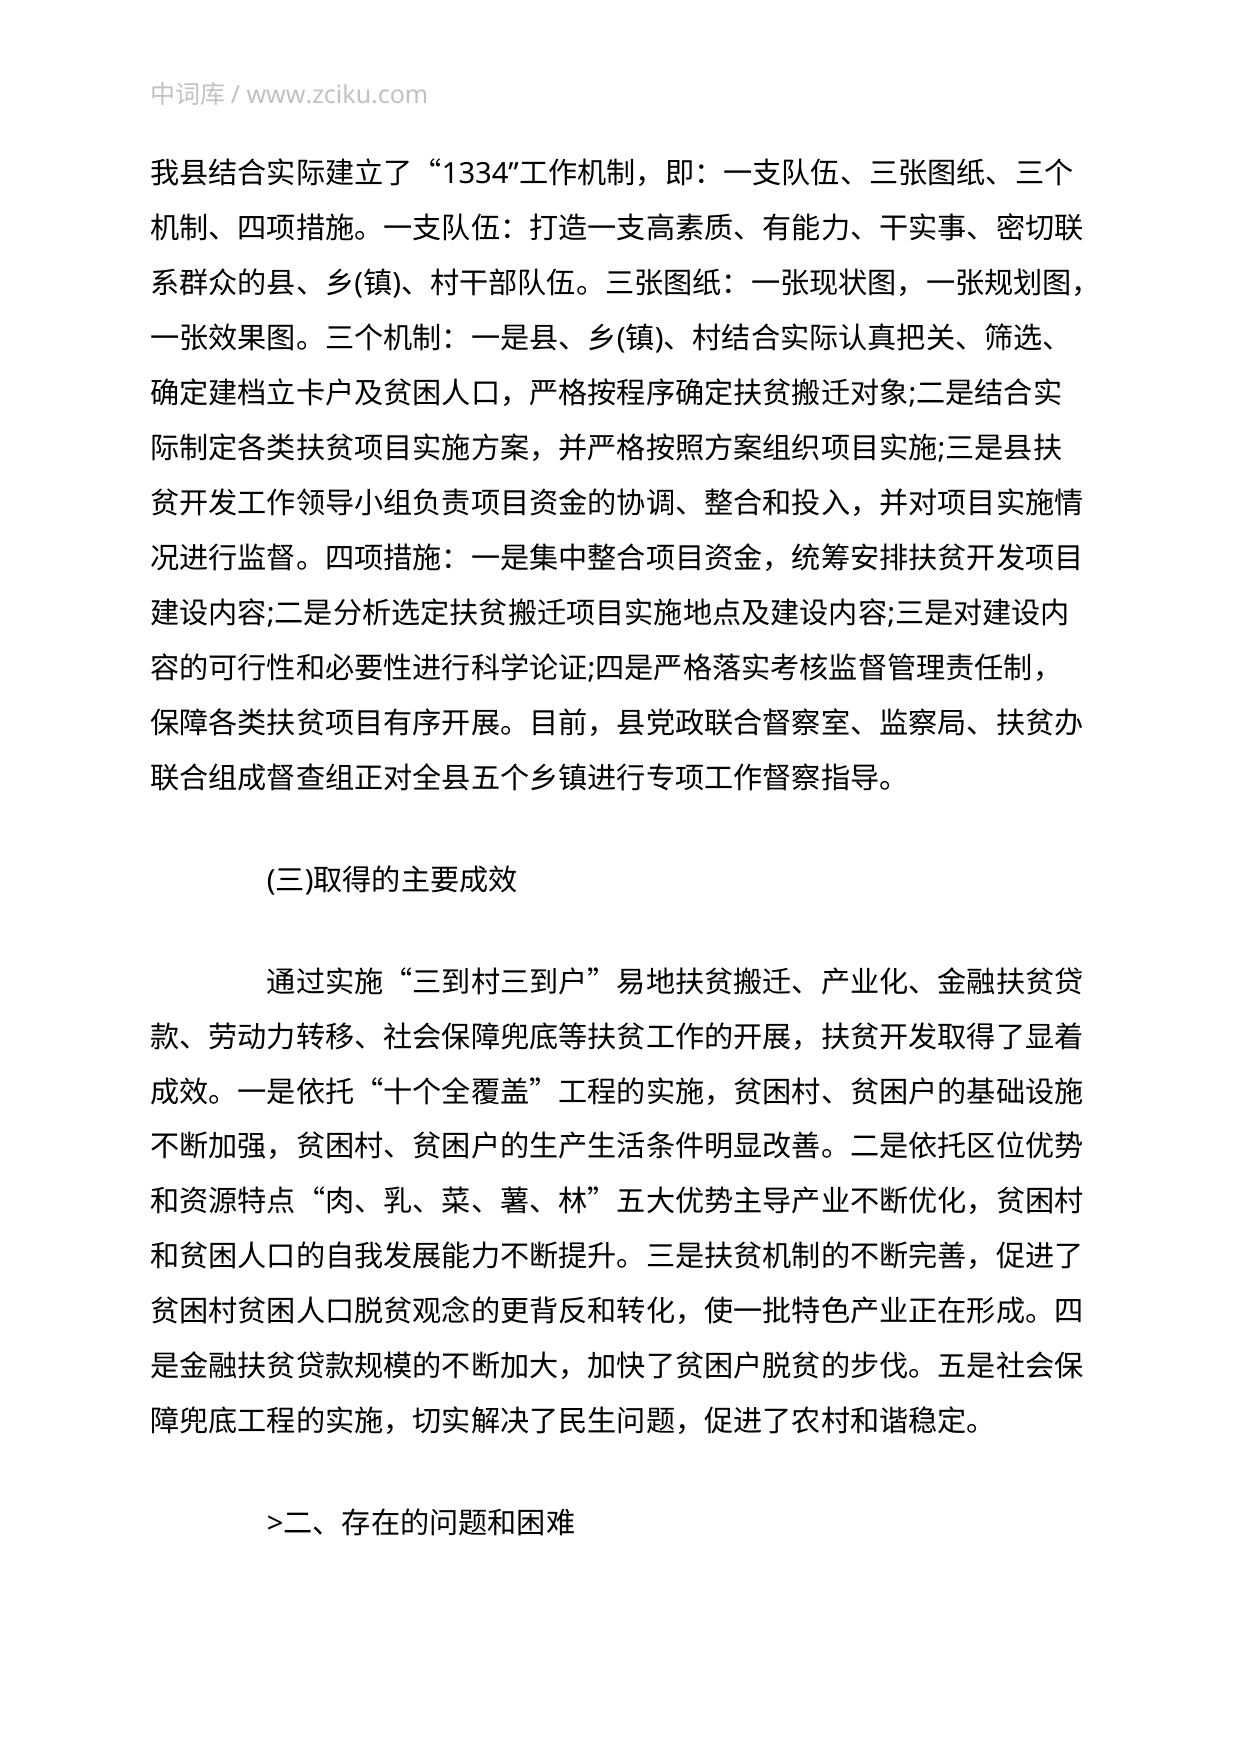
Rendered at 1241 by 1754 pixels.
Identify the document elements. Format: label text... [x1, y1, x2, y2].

text >二、存在的问题和困难 [150, 1499, 1090, 1542]
text (三)取得的主要成效 [150, 856, 1090, 899]
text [150, 150, 1090, 797]
text 通过实施“三到村三到户”易地扶贫搬迁、产业化、金融扶贫贷款、劳动力转移、社会保障兜底等扶贫工作的开展，扶贫开发取得了显着成效。一是依托“十个全覆盖”工程的实施，贫困村、贫困户的基础设施不断加强，贫困村、贫困户的生产生活条件明显改善。二是依托区位优势和资源特点“肉、乳、菜、薯、林”五大优势主导产业不断优化，贫困村和贫困人口的自我发展能力不断提升。三是扶贫机制的不断完善，促进了贫困村贫困人口脱贫观念的更背反和转化，使一批特色产业正在形成。四是金融扶贫贷款规模的不断加大，加快了贫困户脱贫的步伐。五是社会保障兜底工程的实施，切实解决了民生问题，促进了农村和谐稳定。 [150, 958, 1090, 1440]
